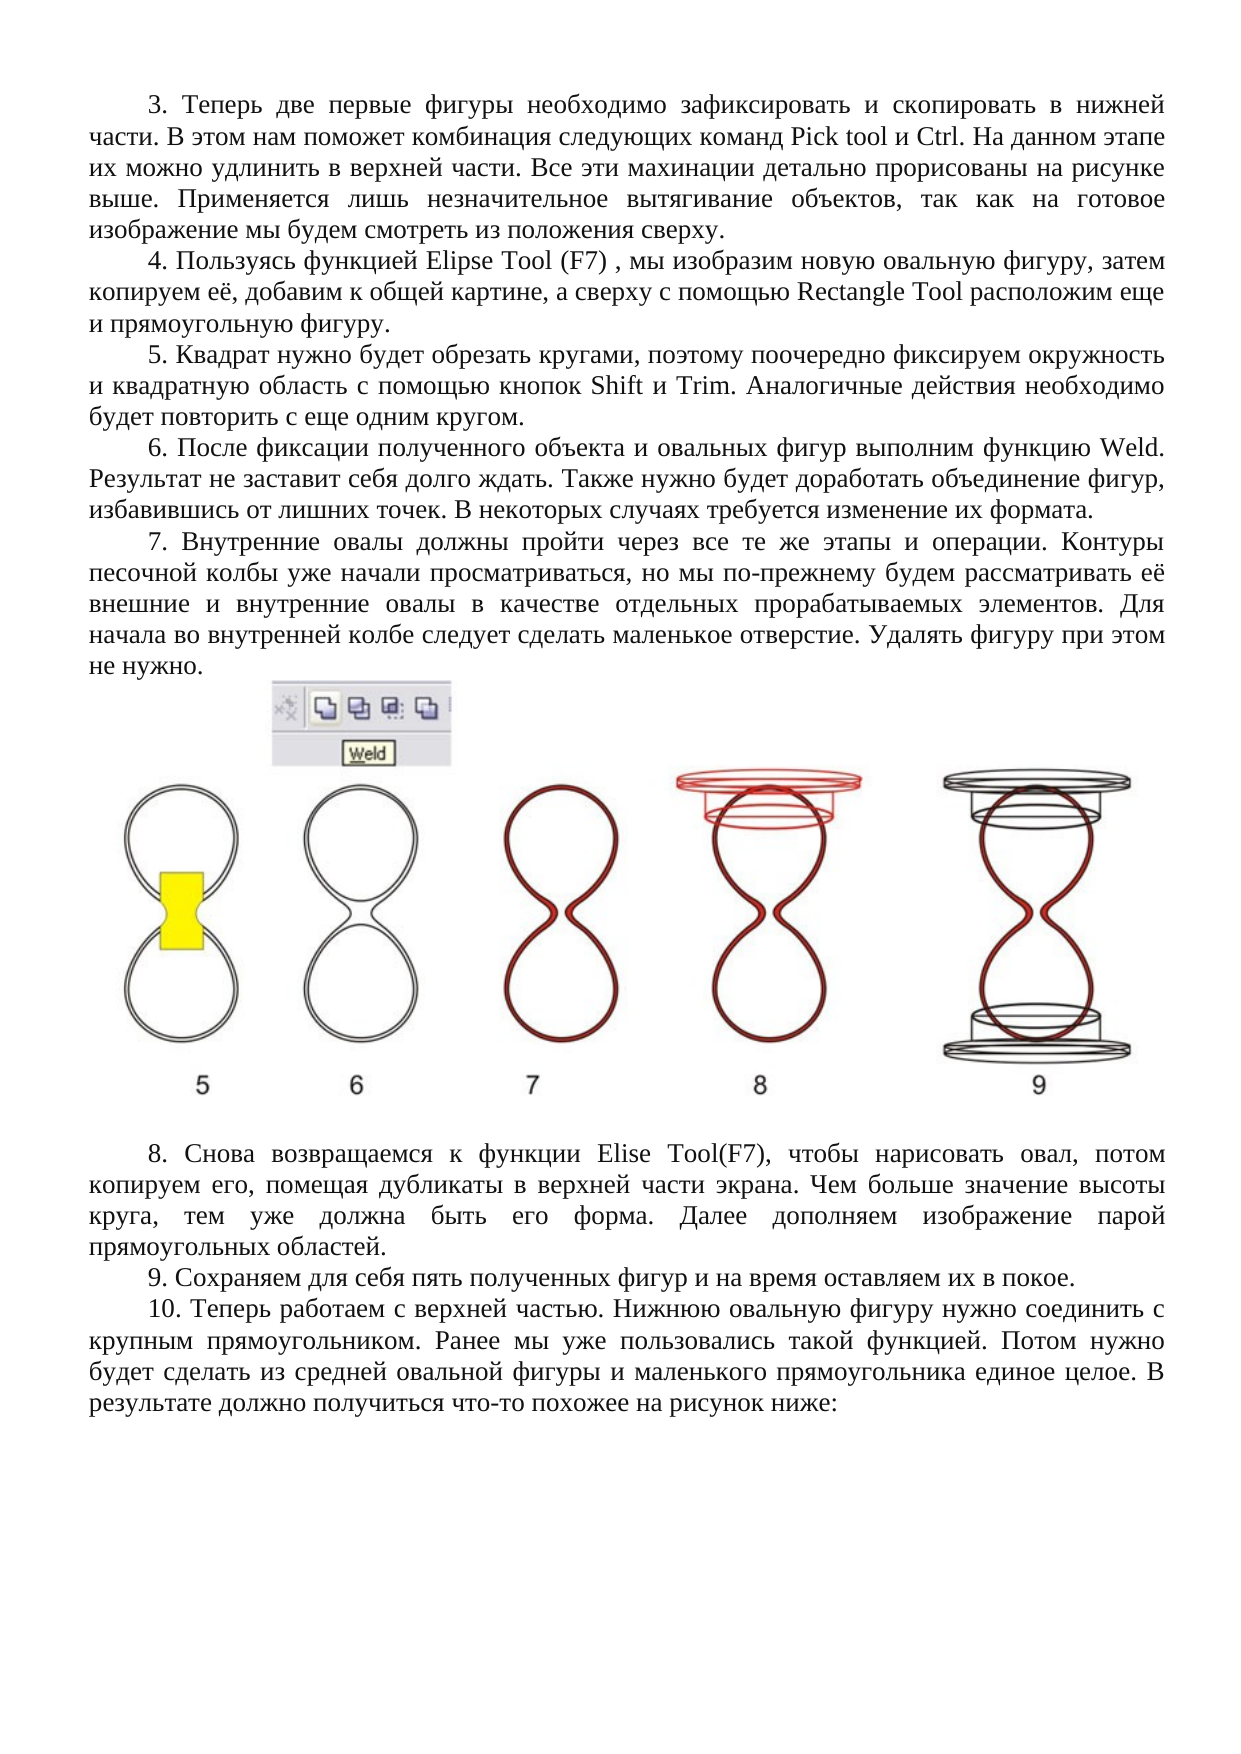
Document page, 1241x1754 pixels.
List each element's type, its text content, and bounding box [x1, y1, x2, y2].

text 4. Пользуясь функцией Elipse Tool (F7) , мы изобразим новую овальную фигуру, затем копируем её, добавим к общей картине, а сверху с помощью Rectangle Tool расположим еще и прямоугольную фигуру. [89, 244, 1167, 338]
text 5. Квадрат нужно будет обрезать кругами, поэтому поочередно фиксируем окружность и квадратную область с помощью кнопок Shift и Trim. Аналогичные действия необходимо будет повторить с еще одним кругом. [89, 338, 1167, 431]
text 6. После фиксации полученного объекта и овальных фигур выполним функцию Weld. Результат не заставит себя долго ждать. Также нужно будет доработать объединение фигур, избавившись от лишних точек. В некоторых случаях требуется изменение их формата. [89, 431, 1167, 525]
text 7. Внутренние овалы должны пройти через все те же этапы и операции. Контуры песочной колбы уже начали просматриваться, но мы по-прежнему будем рассматривать её внешние и внутренние овалы в качестве отдельных прорабатываемых элементов. Для начала во внутренней колбе следует сделать маленькое отверстие. Удалять фигуру при этом не нужно. [89, 525, 1167, 680]
picture [95, 680, 1160, 1137]
text 8. Снова возвращаемся к функции Elise Tool(F7), чтобы нарисовать овал, потом копируем его, помещая дубликаты в верхней части экрана. Чем больше значение высоты круга, тем уже должна быть его форма. Далее дополняем изображение парой прямоугольных областей. [89, 1137, 1167, 1261]
text 3. Теперь две первые фигуры необходимо зафиксировать и скопировать в нижней части. В этом нам поможет комбинация следующих команд Pick tool и Ctrl. На данном этапе их можно удлинить в верхней части. Все эти махинации детально прорисованы на рисунке выше. Применяется лишь незначительное вытягивание объектов, так как на готовое изображение мы будем смотреть из положения сверху. [89, 89, 1167, 244]
text 10. Теперь работаем с верхней частью. Нижнюю овальную фигуру нужно соединить с крупным прямоугольником. Ранее мы уже пользовались такой функцией. Потом нужно будет сделать из средней овальной фигуры и маленького прямоугольника единое целое. В результате должно получиться что-то похожее на рисунок ниже: [89, 1293, 1167, 1417]
text 9. Сохраняем для себя пять полученных фигур и на время оставляем их в покое. [89, 1261, 1167, 1293]
